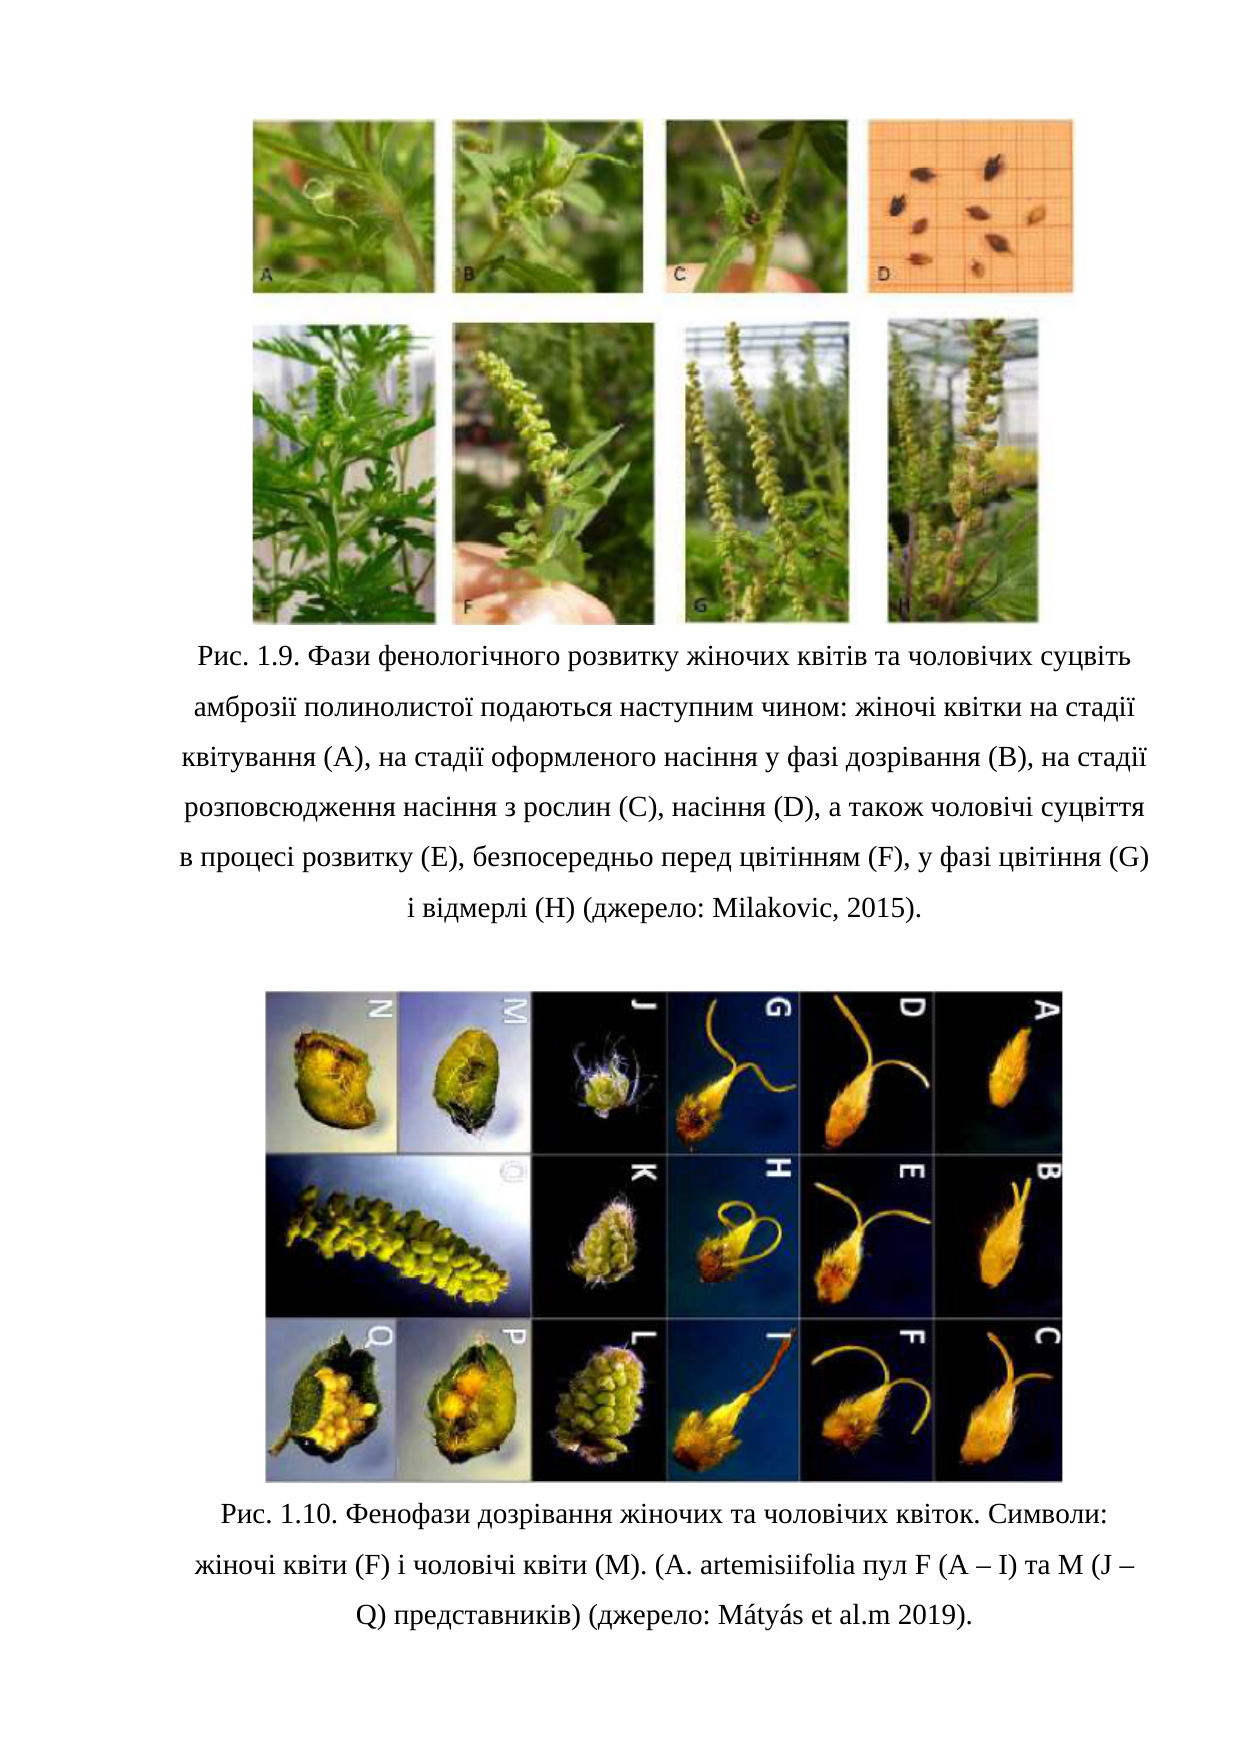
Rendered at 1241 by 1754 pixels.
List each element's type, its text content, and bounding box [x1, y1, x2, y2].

text Рис. 1.10. Фенофази дозрівання жіночих та чоловічих квіток. Символи: жіночі квіти (F) і чоловічі квіти (M). (A. artemisiifolia пул F (A – I) та M (J – Q) представників) (джерело: Mátyás et al.m 2019). [177, 1497, 1152, 1631]
picture [252, 118, 1077, 625]
picture [265, 990, 1064, 1483]
text Рис. 1.9. Фази фенологічного розвитку жіночих квітів та чоловічих суцвіть амброзії полинолистої подаються наступним чином: жіночі квітки на стадії квітування (А), на стадії оформленого насіння у фазі дозрівання (В), на стадії розповсюдження насіння з рослин (С), насіння (D), а також чоловічі суцвіття в процесі розвитку (E), безпосередньо перед цвітінням (F), у фазі цвітіння (G) і відмерлі (H) (джерело: Milakovic, 2015). [177, 638, 1152, 923]
